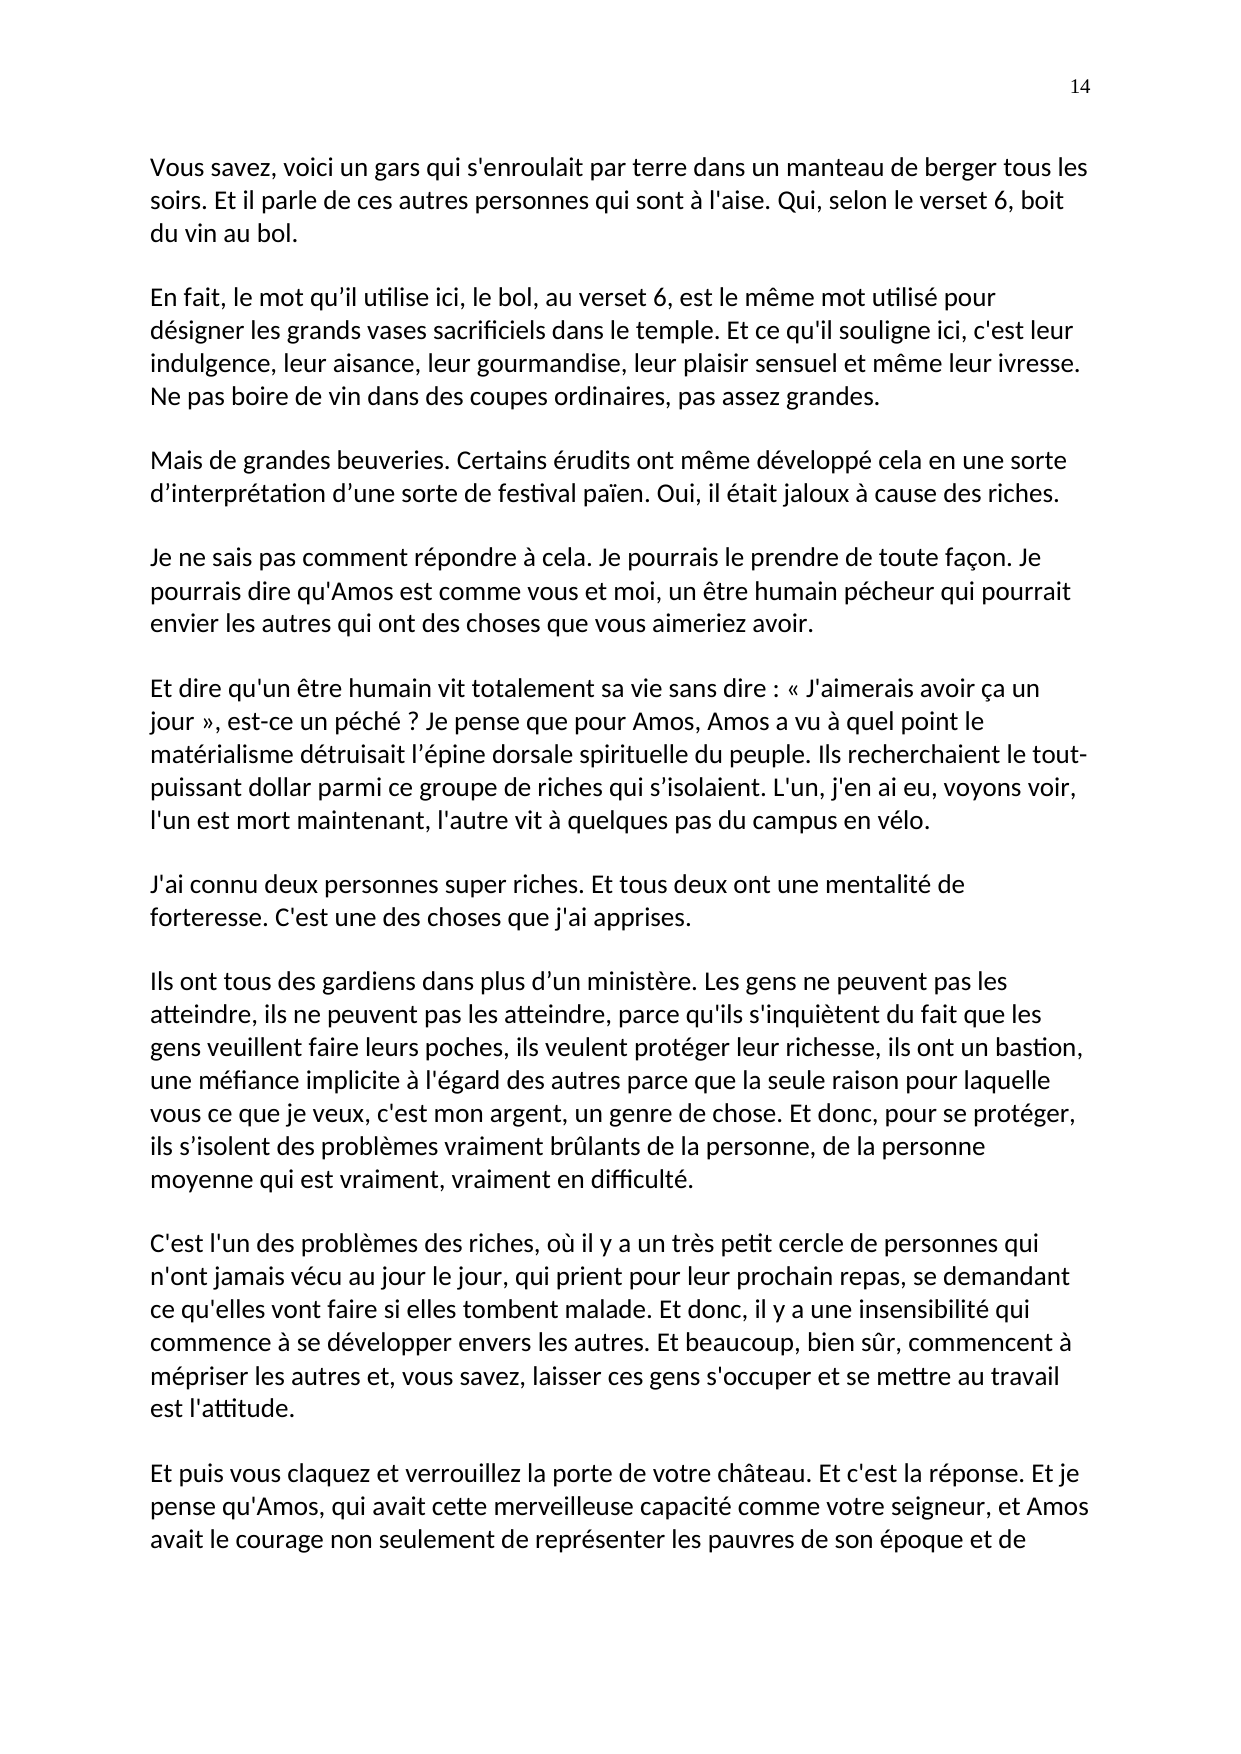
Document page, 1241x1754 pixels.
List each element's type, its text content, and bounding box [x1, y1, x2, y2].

text C'est l'un des problèmes des riches, où il y a un très petit cercle de personnes qui n'ont jamais vécu au jour le jour, qui prient pour leur prochain repas, se demandant ce qu'elles vont faire si elles tombent malade. Et donc, il y a une insensibilité qui commence à se développer envers les autres. Et beaucoup, bien sûr, commencent à mépriser les autres et, vous savez, laisser ces gens s'occuper et se mettre au travail est l'attitude. [150, 1227, 1090, 1425]
text Ils ont tous des gardiens dans plus d’un ministère. Les gens ne peuvent pas les atteindre, ils ne peuvent pas les atteindre, parce qu'ils s'inquiètent du fait que les gens veuillent faire leurs poches, ils veulent protéger leur richesse, ils ont un bastion, une méfiance implicite à l'égard des autres parce que la seule raison pour laquelle vous ce que je veux, c'est mon argent, un genre de chose. Et donc, pour se protéger, ils s’isolent des problèmes vraiment brûlants de la personne, de la personne moyenne qui est vraiment, vraiment en difficulté. [150, 964, 1090, 1195]
text Et dire qu'un être humain vit totalement sa vie sans dire : « J'aimerais avoir ça un jour », est-ce un péché ? Je pense que pour Amos, Amos a vu à quel point le matérialisme détruisait l’épine dorsale spirituelle du peuple. Ils recherchaient le tout-puissant dollar parmi ce groupe de riches qui s’isolaient. L'un, j'en ai eu, voyons voir, l'un est mort maintenant, l'autre vit à quelques pas du campus en vélo. [150, 671, 1090, 836]
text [150, 1456, 1090, 1555]
text En fait, le mot qu’il utilise ici, le bol, au verset 6, est le même mot utilisé pour désigner les grands vases sacrificiels dans le temple. Et ce qu'il souligne ici, c'est leur indulgence, leur aisance, leur gourmandise, leur plaisir sensuel et même leur ivresse. Ne pas boire de vin dans des coupes ordinaires, pas assez grandes. [150, 280, 1090, 412]
text Vous savez, voici un gars qui s'enroulait par terre dans un manteau de berger tous les soirs. Et il parle de ces autres personnes qui sont à l'aise. Qui, selon le verset 6, boit du vin au bol. [150, 150, 1090, 249]
text Je ne sais pas comment répondre à cela. Je pourrais le prendre de toute façon. Je pourrais dire qu'Amos est comme vous et moi, un être humain pécheur qui pourrait envier les autres qui ont des choses que vous aimeriez avoir. [150, 541, 1090, 640]
text Mais de grandes beuveries. Certains érudits ont même développé cela en une sorte d’interprétation d’une sorte de festival païen. Oui, il était jaloux à cause des riches. [150, 443, 1090, 509]
text J'ai connu deux personnes super riches. Et tous deux ont une mentalité de forteresse. C'est une des choses que j'ai apprises. [150, 867, 1090, 933]
